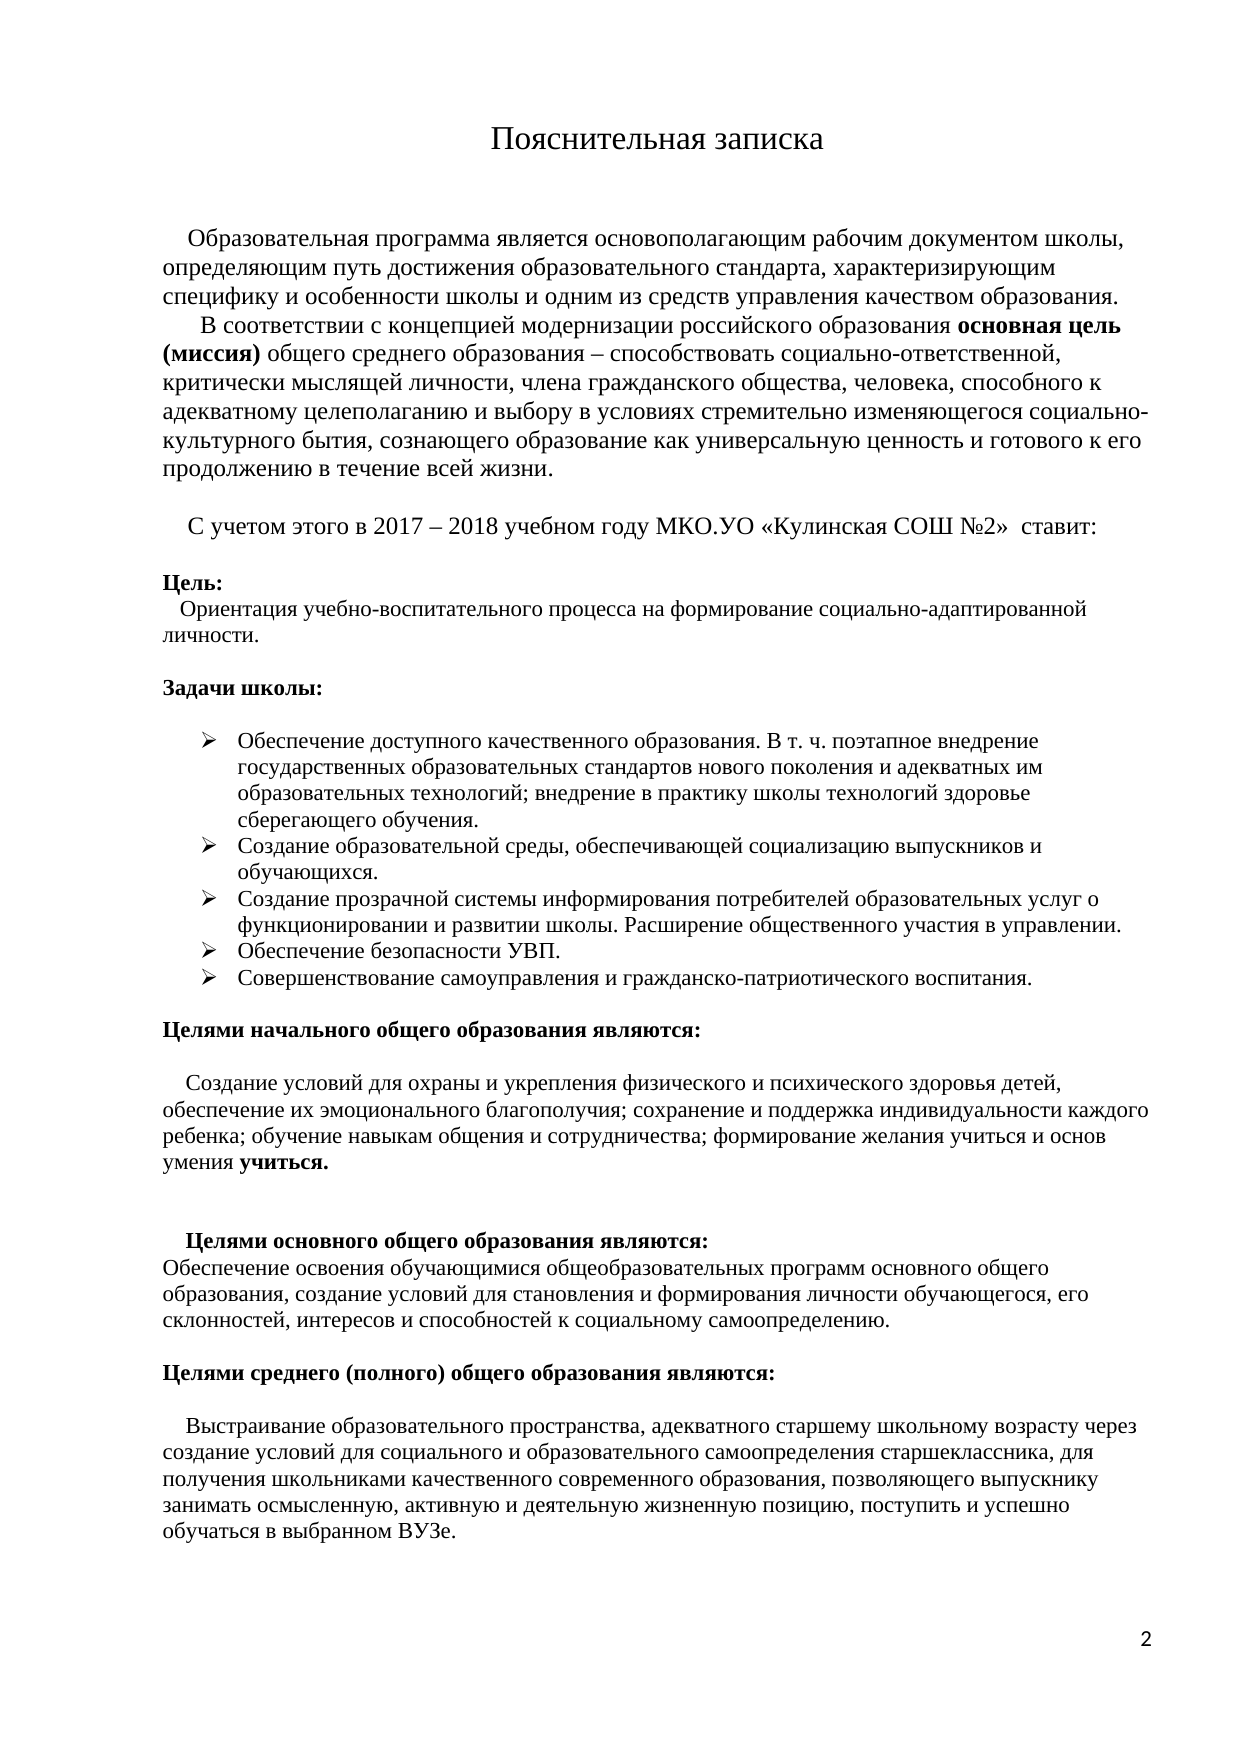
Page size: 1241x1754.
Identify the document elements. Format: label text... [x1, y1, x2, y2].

text Целями основного общего образования являются: [162, 1227, 1152, 1254]
text Образовательная программа является основополагающим рабочим документом школы, определяющим путь достижения образовательного стандарта, характеризирующим специфику и особенности школы и одним из средств управления качеством образования. [162, 223, 1152, 310]
text Задачи школы: [162, 674, 1152, 700]
list Создание образовательной среды, обеспечивающей социализацию выпускников и обучающихся. [200, 832, 1152, 885]
text Обеспечение освоения обучающимися общеобразовательных программ основного общего образования, создание условий для становления и формирования личности обучающегося, его склонностей, интересов и способностей к социальному самоопределению. [162, 1254, 1152, 1333]
text Целями начального общего образования являются: [162, 1017, 1152, 1043]
text Цель: [162, 568, 1152, 595]
list Совершенствование самоуправления и гражданско-патриотического воспитания. [200, 964, 1152, 990]
list Обеспечение доступного качественного образования. В т. ч. поэтапное внедрение государственных образовательных стандартов нового поколения и адекватных им образовательных технологий; внедрение в практику школы технологий здоровье сберегающего обучения. [200, 727, 1152, 832]
text Целями среднего (полного) общего образования являются: [162, 1359, 1152, 1386]
text С учетом этого в 2017 – 2018 учебном году МКО.УО «Кулинская СОШ №2» ставит: [162, 511, 1152, 540]
text В соответствии с концепцией модернизации российского образования основная цель (миссия) общего среднего образования – способствовать социально-ответственной, критически мыслящей личности, члена гражданского общества, человека, способного к адекватному целеполаганию и выбору в условиях стремительно изменяющегося социально-культурного бытия, сознающего образование как универсальную ценность и готового к его продолжению в течение всей жизни. [162, 310, 1152, 482]
list Создание прозрачной системы информирования потребителей образовательных услуг о функционировании и развитии школы. Расширение общественного участия в управлении. [200, 885, 1152, 937]
text Создание условий для охраны и укрепления физического и психического здоровья детей, обеспечение их эмоционального благополучия; сохранение и поддержка индивидуальности каждого ребенка; обучение навыкам общения и сотрудничества; формирование желания учиться и основ умения учиться. [162, 1069, 1152, 1175]
list Обеспечение безопасности УВП. [200, 937, 1152, 964]
text Пояснительная записка [162, 118, 1152, 156]
text Ориентация учебно-воспитательного процесса на формирование социально-адаптированной личности. [162, 595, 1152, 648]
text Выстраивание образовательного пространства, адекватного старшему школьному возрасту через создание условий для социального и образовательного самоопределения старшеклассника, для получения школьниками качественного современного образования, позволяющего выпускнику занимать осмысленную, активную и деятельную жизненную позицию, поступить и успешно обучаться в выбранном ВУЗе. [162, 1412, 1152, 1544]
